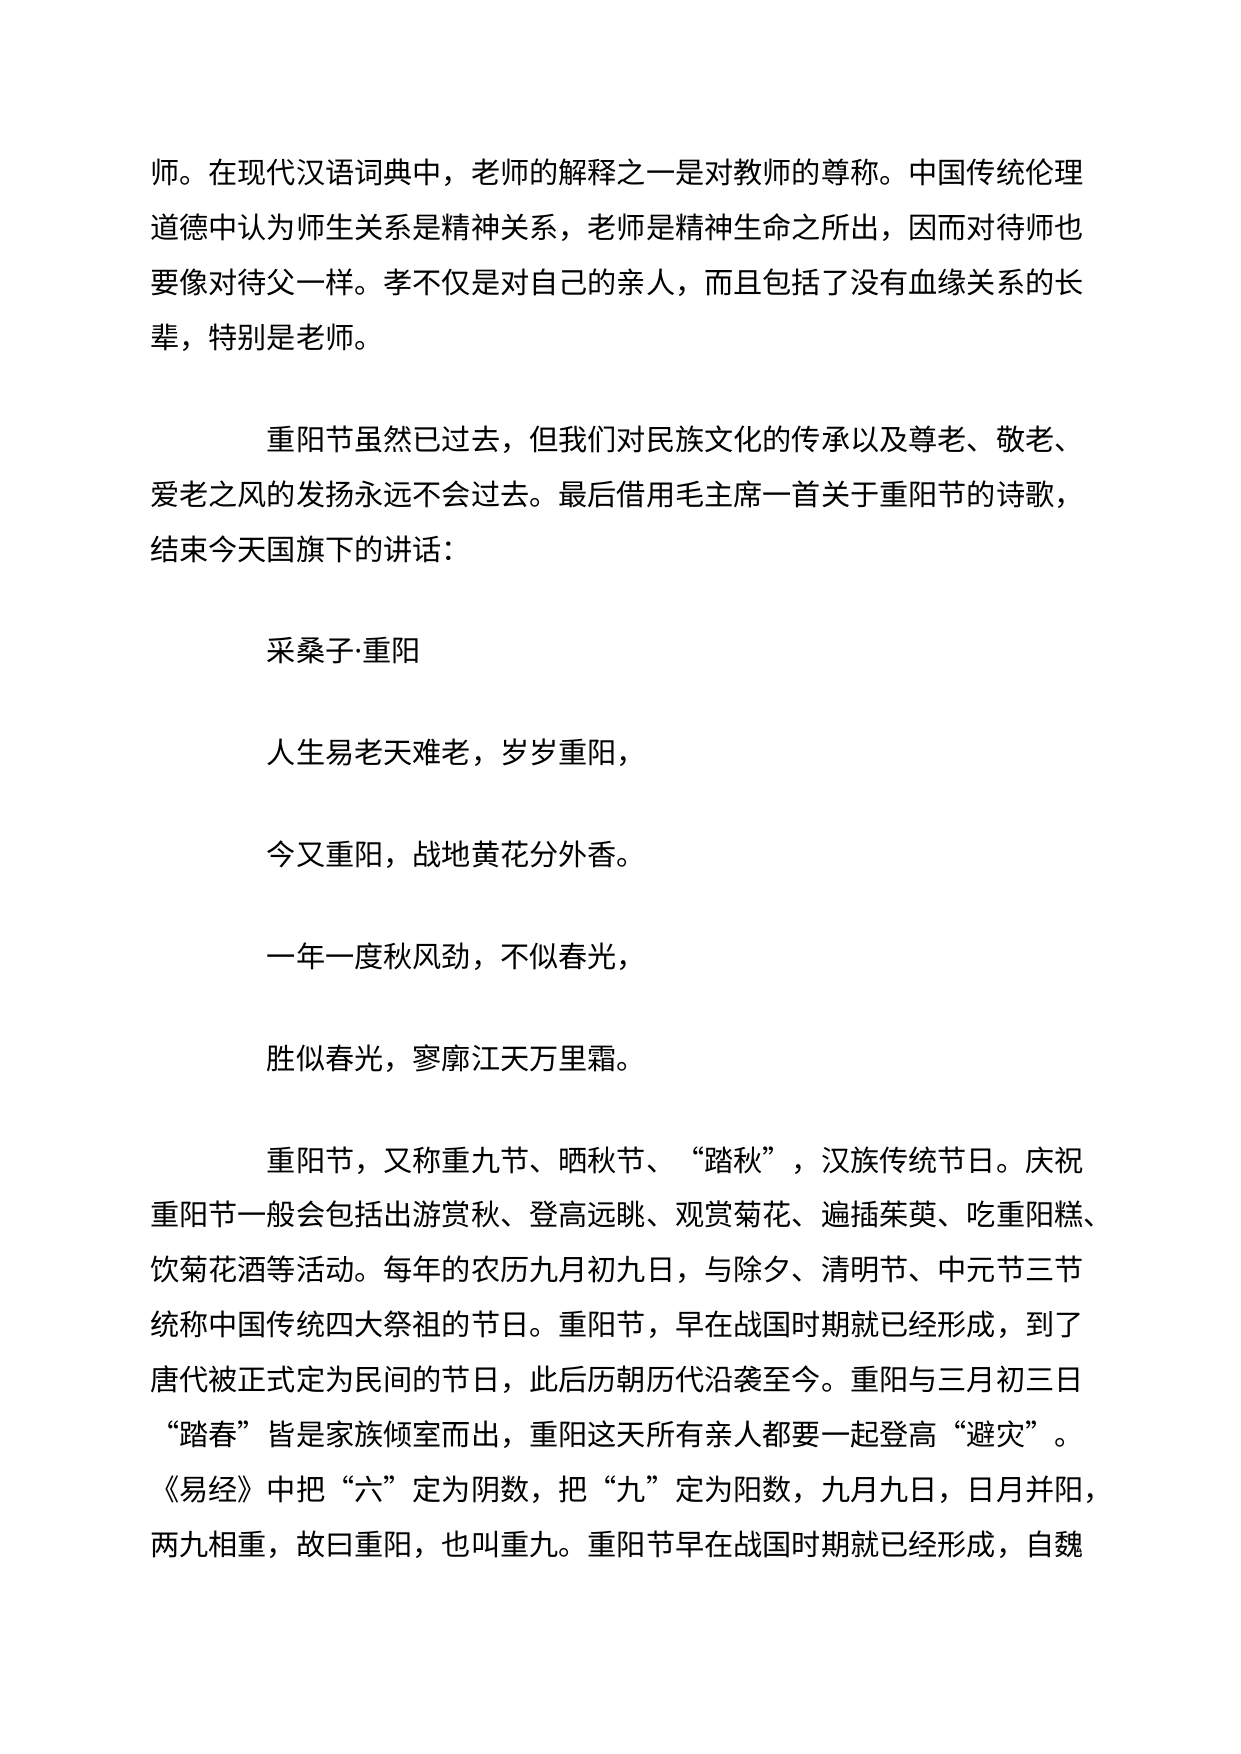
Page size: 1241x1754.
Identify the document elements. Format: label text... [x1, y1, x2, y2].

text 胜似春光，寥廓江天万里霜。 [150, 1035, 1090, 1078]
text 重阳节虽然已过去，但我们对民族文化的传承以及尊老、敬老、爱老之风的发扬永远不会过去。最后借用毛主席一首关于重阳节的诗歌，结束今天国旗下的讲话： [150, 416, 1090, 568]
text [150, 150, 1090, 357]
text 人生易老天难老，岁岁重阳， [150, 730, 1090, 772]
text 今又重阳，战地黄花分外香。 [150, 832, 1090, 874]
text 一年一度秋风劲，不似春光， [150, 933, 1090, 976]
text 采桑子·重阳 [150, 628, 1090, 670]
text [150, 1137, 1090, 1564]
